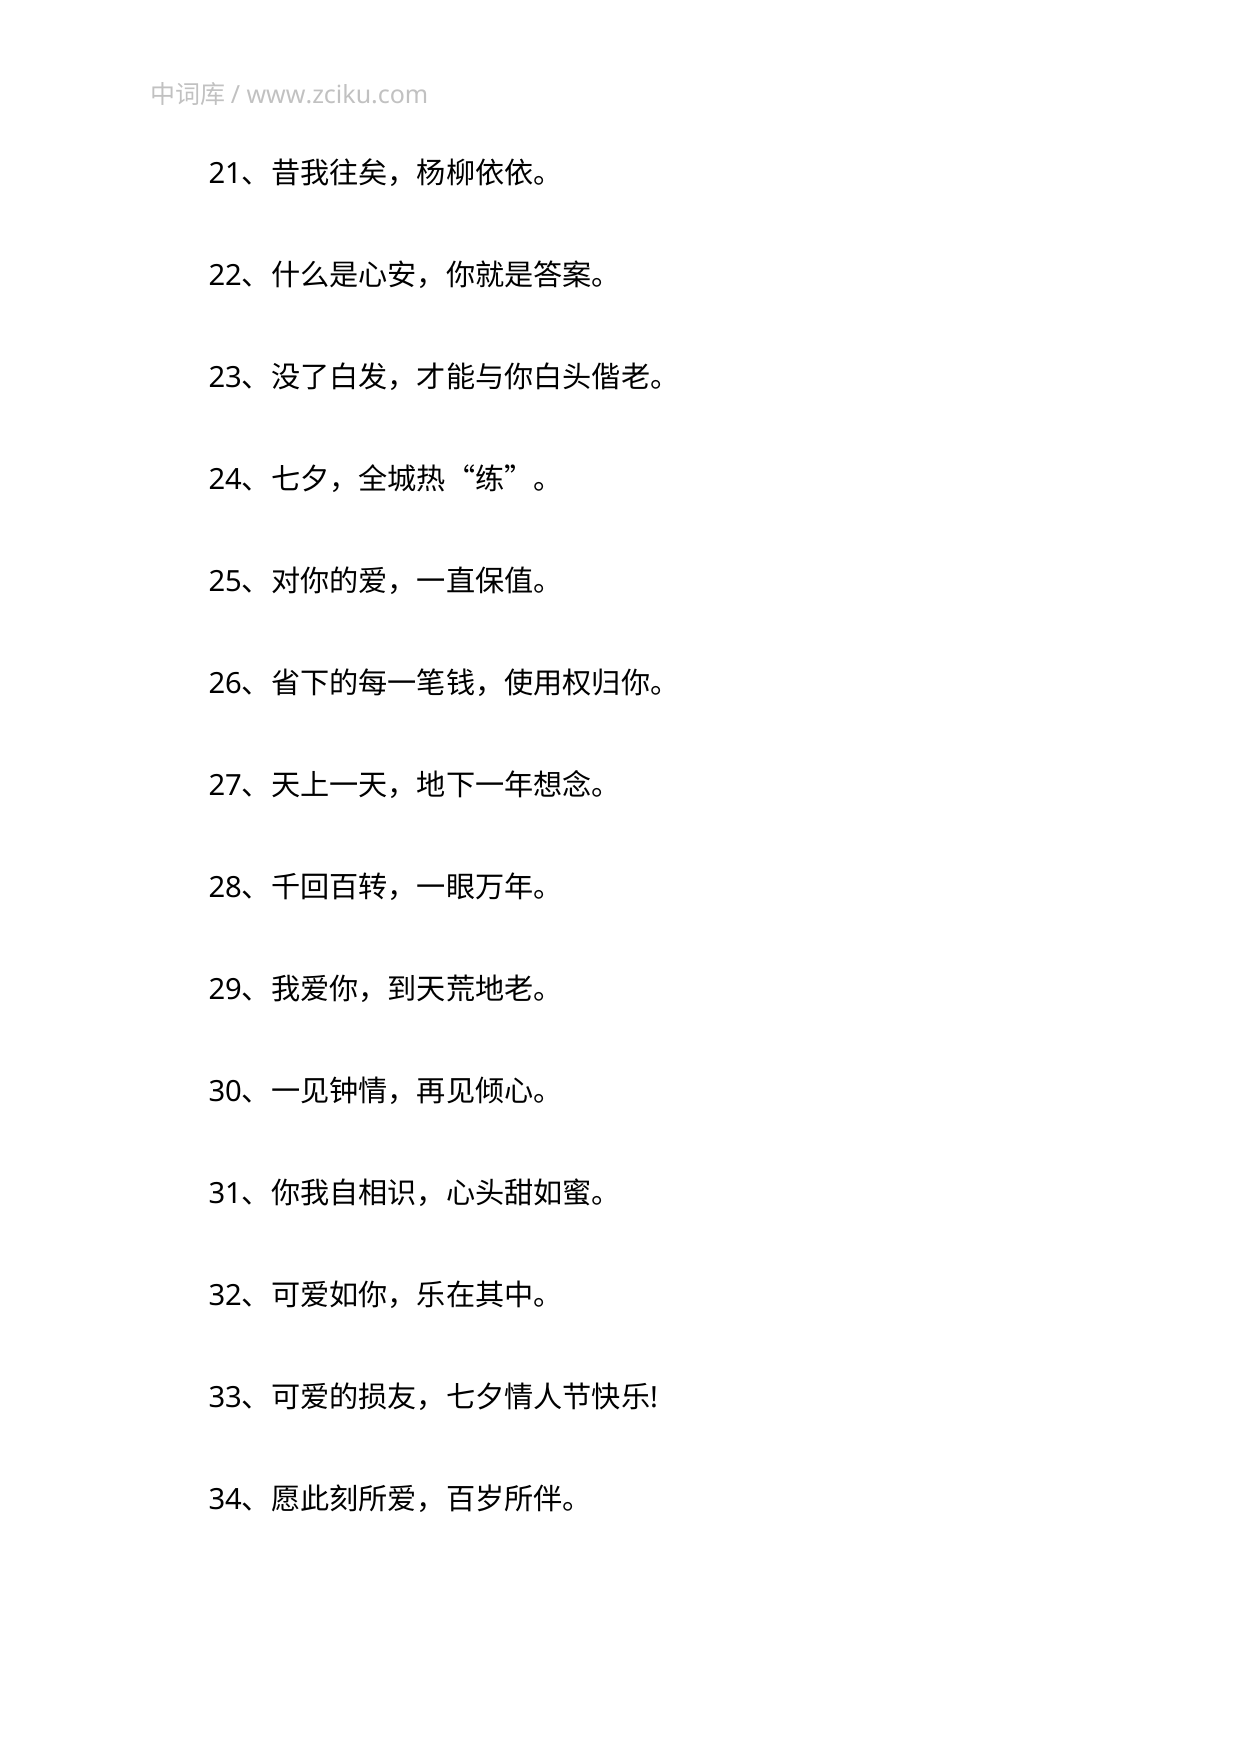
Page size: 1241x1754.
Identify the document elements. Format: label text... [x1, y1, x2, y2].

text 26、省下的每一笔钱，使用权归你。 [150, 660, 1090, 702]
text 27、天上一天，地下一年想念。 [150, 762, 1090, 804]
text 28、千回百转，一眼万年。 [150, 864, 1090, 906]
text 23、没了白发，才能与你白头偕老。 [150, 354, 1090, 396]
text 22、什么是心安，你就是答案。 [150, 252, 1090, 294]
text 31、你我自相识，心头甜如蜜。 [150, 1170, 1090, 1212]
text 24、七夕，全城热“练”。 [150, 456, 1090, 498]
text 29、我爱你，到天荒地老。 [150, 966, 1090, 1008]
text 21、昔我往矣，杨柳依依。 [150, 150, 1090, 192]
text 25、对你的爱，一直保值。 [150, 558, 1090, 600]
text 32、可爱如你，乐在其中。 [150, 1272, 1090, 1314]
text 34、愿此刻所爱，百岁所伴。 [150, 1476, 1090, 1518]
text 30、一见钟情，再见倾心。 [150, 1068, 1090, 1110]
text 33、可爱的损友，七夕情人节快乐! [150, 1374, 1090, 1416]
